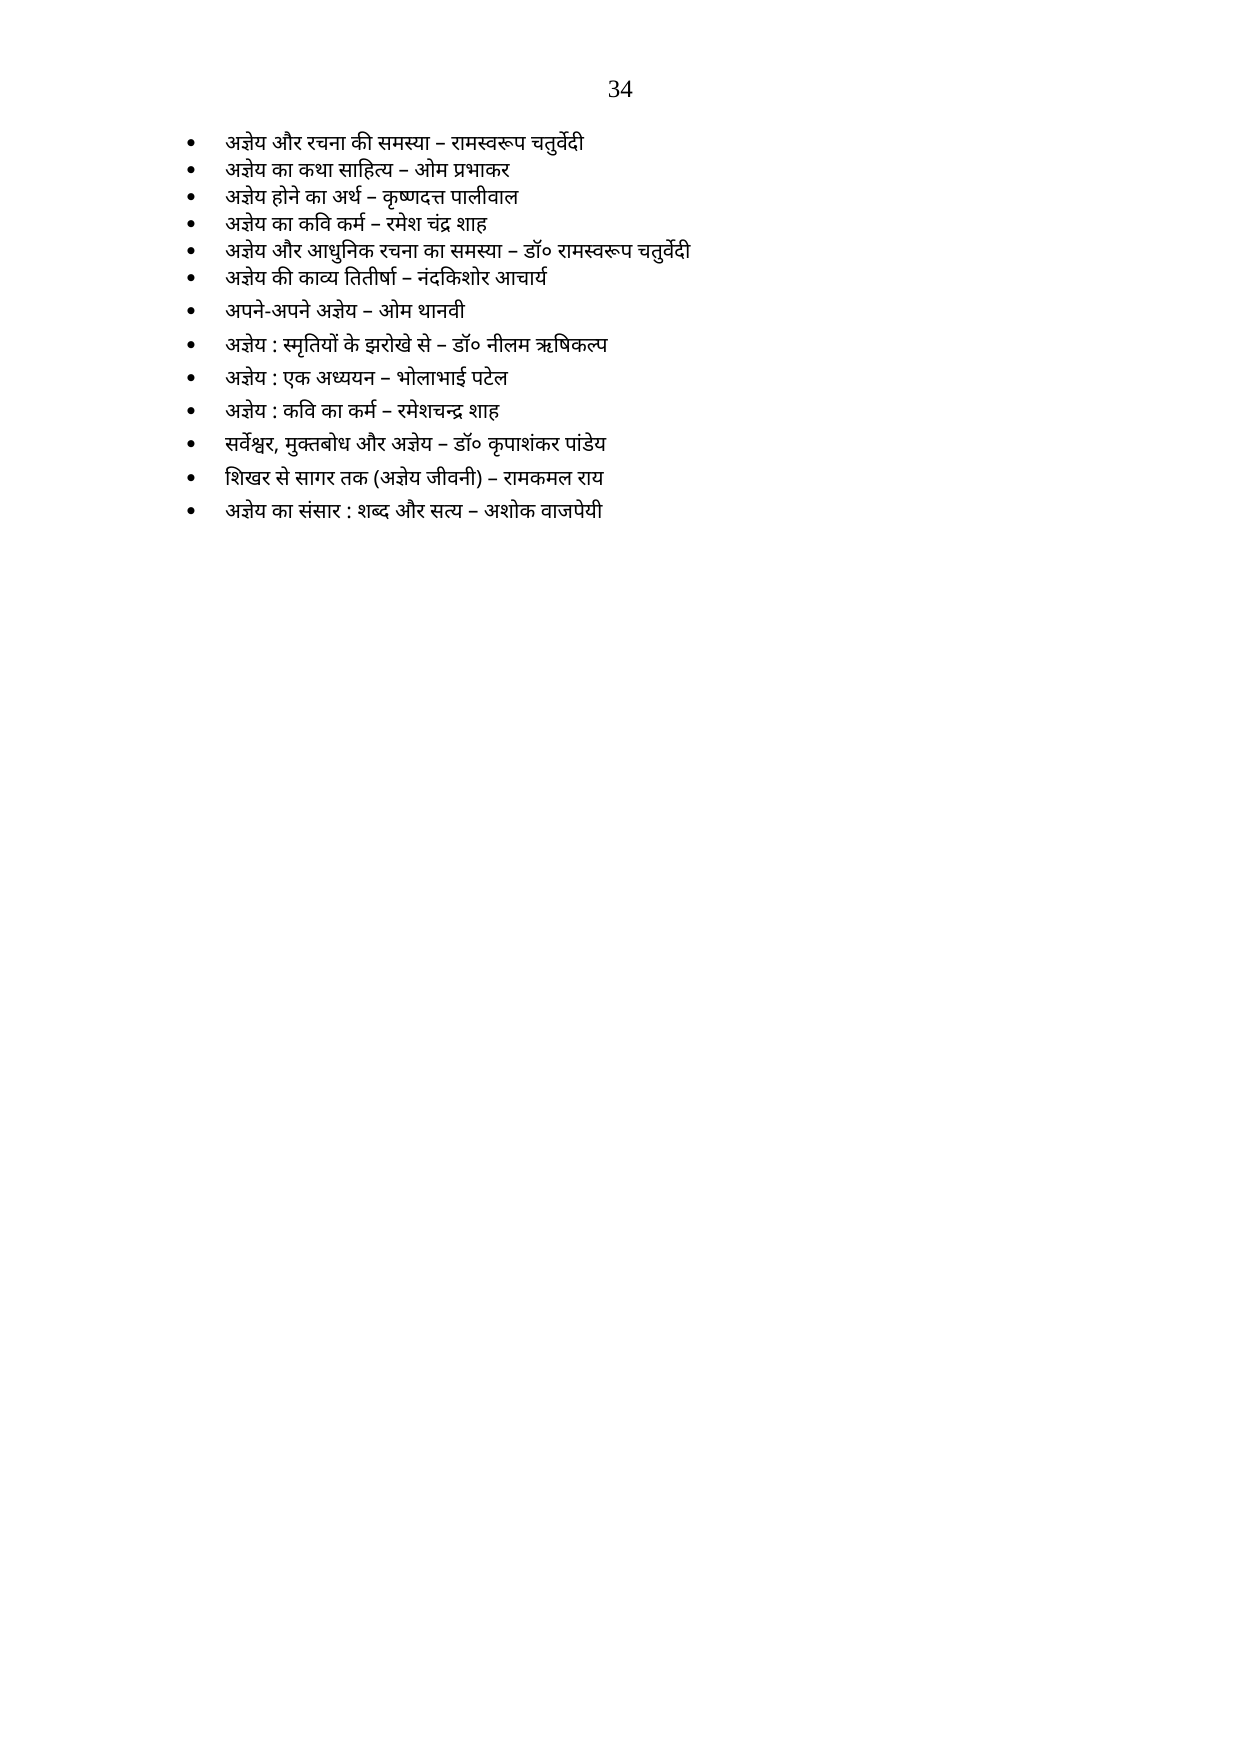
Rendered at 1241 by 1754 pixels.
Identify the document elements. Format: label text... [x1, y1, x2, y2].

list सर्वेश्वर, मुक्तबोध और अज्ञेय – डॉ० कृपाशंकर पांडेय [187, 429, 1090, 460]
list अज्ञेय का संसार : शब्द और सत्य – अशोक वाजपेयी [187, 496, 1090, 527]
list अज्ञेय : एक अध्ययन – भोलाभाई पटेल [187, 363, 1090, 394]
list अपने-अपने अज्ञेय – ओम थानवी [187, 296, 1090, 327]
list अज्ञेय और रचना की समस्या – रामस्वरूप चतुर्वेदी [187, 131, 1090, 158]
list अज्ञेय और आधुनिक रचना का समस्या – डॉ० रामस्वरूप चतुर्वेदी [187, 240, 1090, 267]
list अज्ञेय : कवि का कर्म – रमेशचन्द्र शाह [187, 396, 1090, 427]
list अज्ञेय की काव्य तितीर्षा – नंदकिशोर आचार्य [187, 267, 1090, 294]
list अज्ञेय : स्मृतियों के झरोखे से – डॉ० नीलम ऋषिकल्प [187, 330, 1090, 361]
list शिखर से सागर तक (अज्ञेय जीवनी) – रामकमल राय [187, 463, 1090, 493]
list अज्ञेय का कथा साहित्य – ओम प्रभाकर [187, 158, 1090, 186]
list अज्ञेय होने का अर्थ – कृष्णदत्त पालीवाल [187, 186, 1090, 213]
list अज्ञेय का कवि कर्म – रमेश चंद्र शाह [187, 213, 1090, 240]
